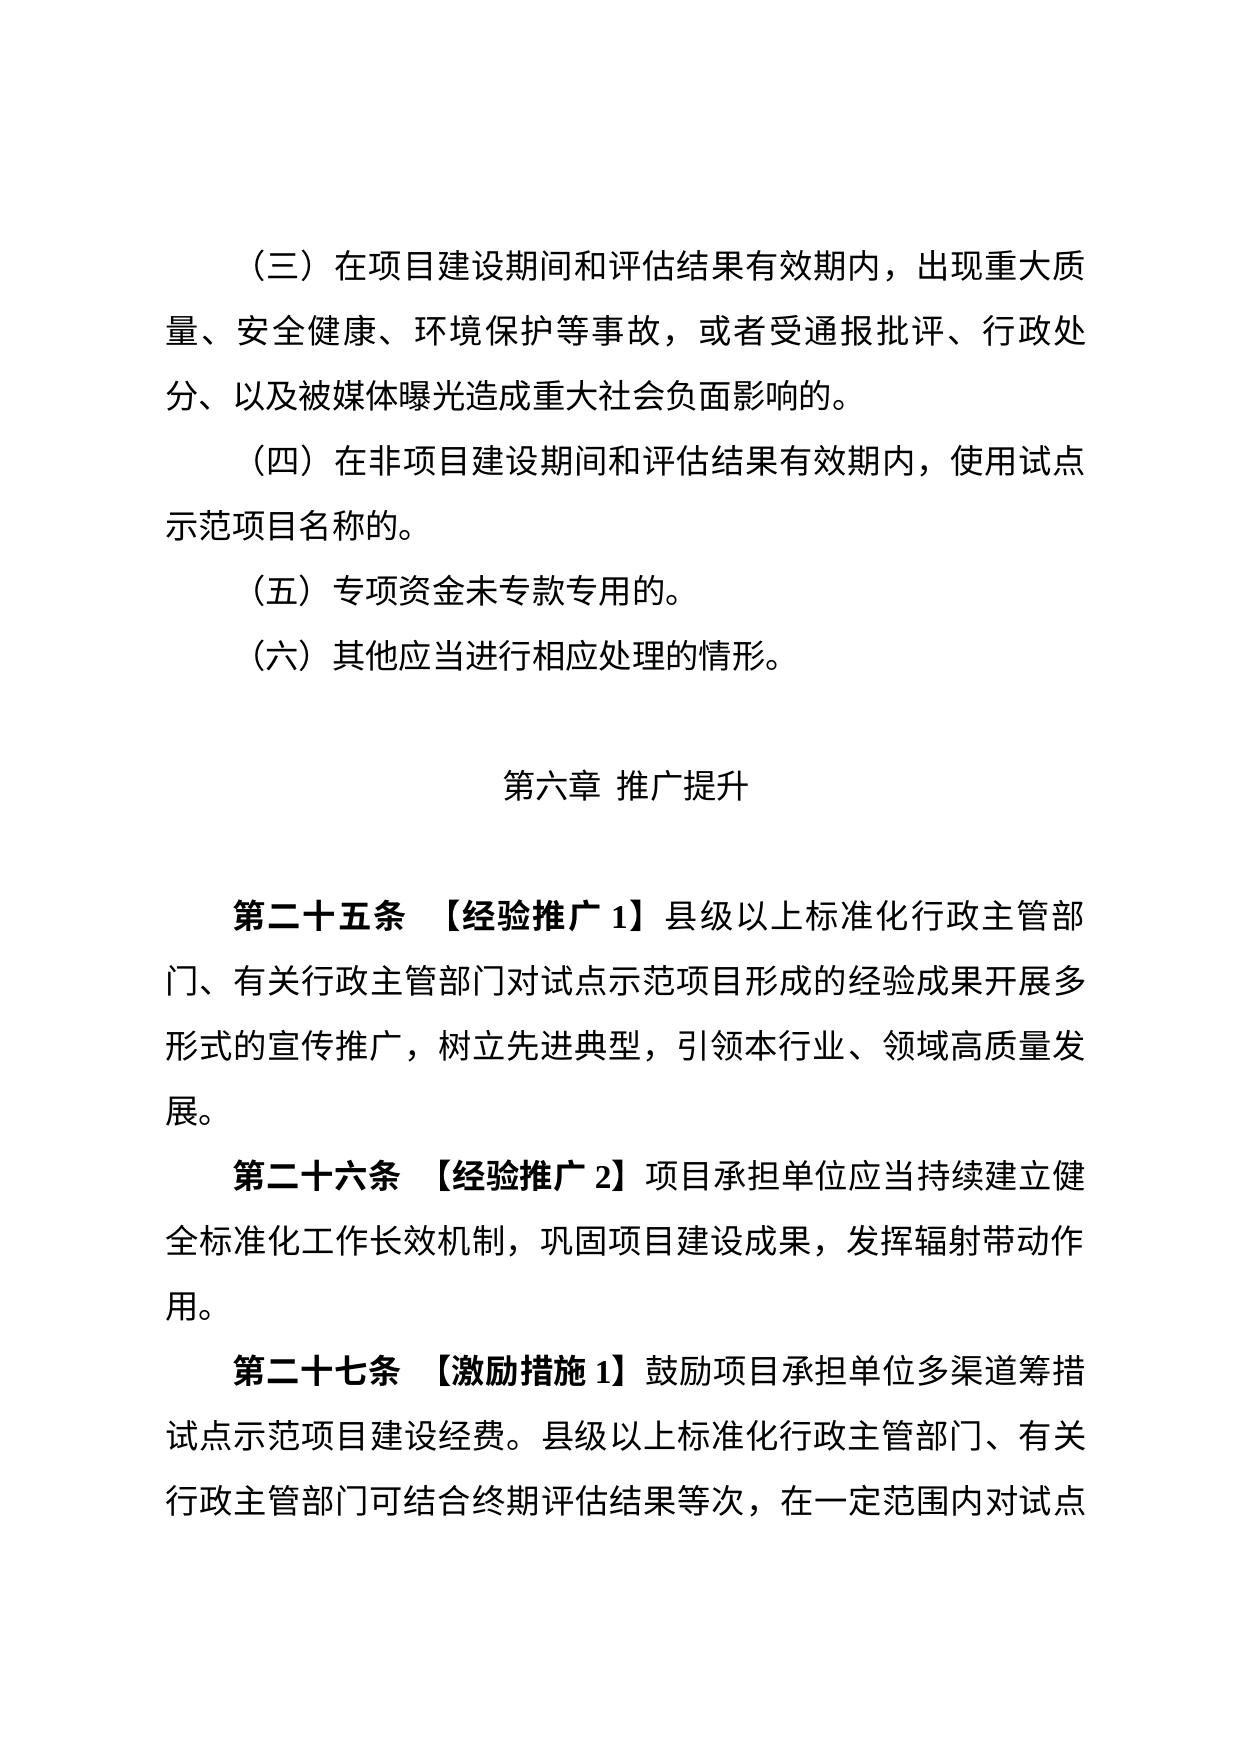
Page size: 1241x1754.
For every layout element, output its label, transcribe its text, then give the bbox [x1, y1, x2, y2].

text （五）专项资金未专款专用的。 [165, 556, 1087, 621]
text （六）其他应当进行相应处理的情形。 [165, 621, 1087, 686]
text （三）在项目建设期间和评估结果有效期内，出现重大质量、安全健康、环境保护等事故，或者受通报批评、行政处分、以及被媒体曝光造成重大社会负面影响的。 [165, 231, 1087, 426]
text （四）在非项目建设期间和评估结果有效期内，使用试点示范项目名称的。 [165, 426, 1087, 556]
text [165, 1336, 1087, 1531]
text 第六章 推广提升 [165, 751, 1087, 816]
text 第二十六条 【经验推广2】项目承担单位应当持续建立健全标准化工作长效机制，巩固项目建设成果，发挥辐射带动作用。 [165, 1141, 1087, 1336]
text 第二十五条 【经验推广1】县级以上标准化行政主管部门、有关行政主管部门对试点示范项目形成的经验成果开展多形式的宣传推广，树立先进典型，引领本行业、领域高质量发展。 [165, 881, 1087, 1141]
